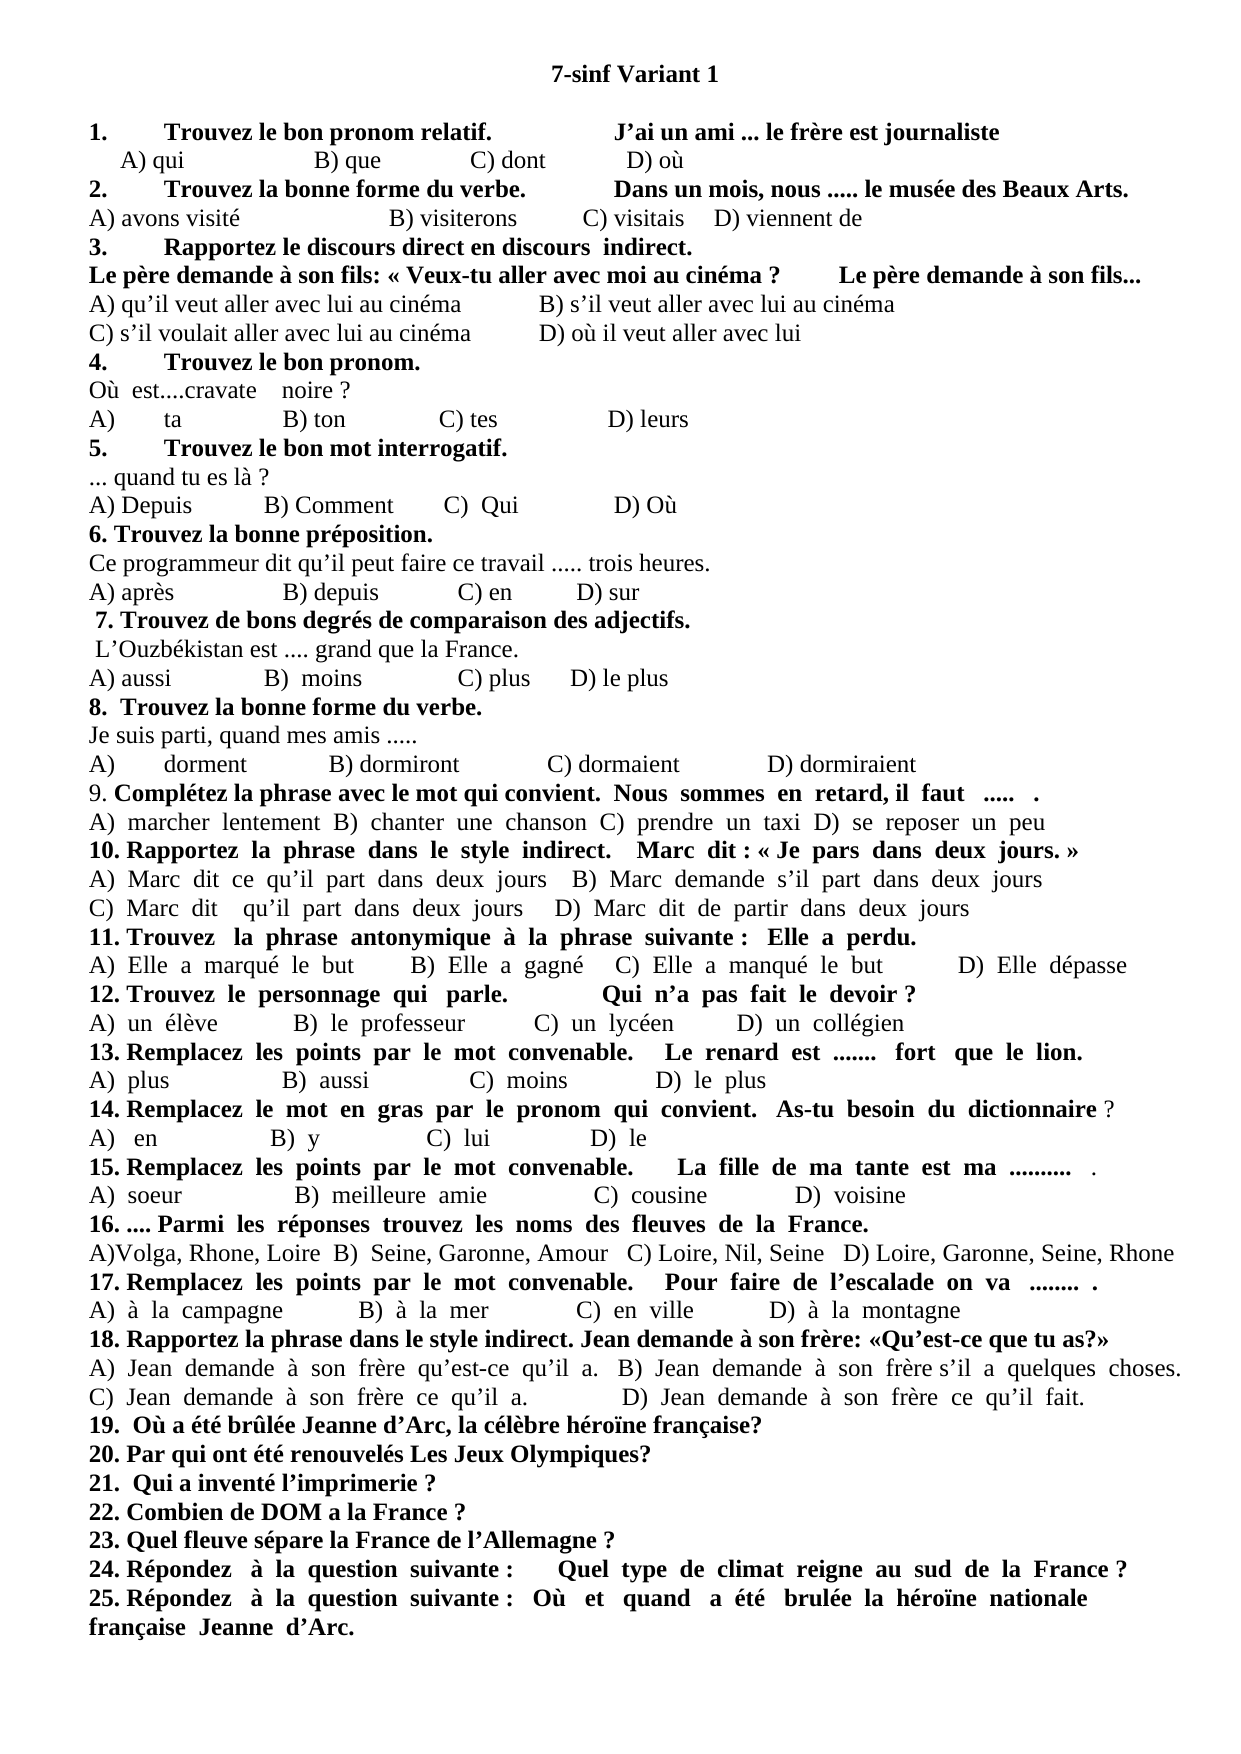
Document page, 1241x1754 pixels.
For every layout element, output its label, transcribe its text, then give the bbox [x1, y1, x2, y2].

text ... quand tu es là ? [89, 462, 1181, 490]
text Je suis parti, quand mes amis ..... [89, 720, 1181, 749]
text 21. Qui a inventé l’imprimerie ? [89, 1468, 1181, 1497]
list dorment B) dormiront C) dormaient D) dormiraient [89, 749, 1181, 778]
text 15. Remplacez les points par le mot convenable. La fille de ma tante est ma .......... . [89, 1152, 1181, 1180]
text 16. .... Parmi les réponses trouvez les noms des fleuves de la France. [89, 1209, 1181, 1238]
text A) qu’il veut aller avec lui au cinéma B) s’il veut aller avec lui au cinéma [89, 289, 1181, 318]
text A) avons visité B) visiterons C) visitais D) viennent de [89, 203, 1181, 232]
text 18. Rapportez la phrase dans le style indirect. Jean demande à son frère: «Qu’est-ce que tu as?» [89, 1324, 1181, 1353]
text 24. Répondez à la question suivante : Quel type de climat reigne au sud de la France ? [89, 1554, 1181, 1583]
text C) s’il voulait aller avec lui au cinéma D) où il veut aller avec lui [89, 318, 1181, 347]
text 12. Trouvez le personnage qui parle. Qui n’a pas fait le devoir ? [89, 979, 1181, 1008]
text C) Marc dit qu’il part dans deux jours D) Marc dit de partir dans deux jours [89, 893, 1181, 922]
text A) après B) depuis C) en D) sur [89, 577, 1181, 605]
text A) marcher lentement B) chanter une chanson C) prendre un taxi D) se reposer un peu [89, 807, 1181, 835]
text 23. Quel fleuve sépare la France de l’Allemagne ? [89, 1525, 1181, 1554]
text 14. Remplacez le mot en gras par le pronom qui convient. As-tu besoin du dictionnaire ? [89, 1094, 1181, 1123]
text 7-sinf Variant 1 [89, 59, 1181, 88]
text Ce programmeur dit qu’il peut faire ce travail ..... trois heures. [89, 548, 1181, 577]
text 9. Complétez la phrase avec le mot qui convient. Nous sommes en retard, il faut ..... . [89, 778, 1181, 807]
text 19. Où a été brûlée Jeanne d’Arc, la célèbre héroïne française? [89, 1410, 1181, 1439]
text Où est....cravate noire ? [89, 375, 1181, 404]
text A) en B) y C) lui D) le [89, 1123, 1181, 1152]
text 10. Rapportez la phrase dans le style indirect. Marc dit : « Je pars dans deux jours. » [89, 835, 1181, 864]
text 6. Trouvez la bonne préposition. [89, 519, 1181, 548]
text 11. Trouvez la phrase antonymique à la phrase suivante : Elle a perdu. [89, 922, 1181, 950]
text A) Depuis B) Comment C) Qui D) Où [89, 490, 1181, 519]
text 22. Combien de DOM a la France ? [89, 1497, 1181, 1525]
text 25. Répondez à la question suivante : Où et quand a été brulée la héroïne nationale française Jeanne d’Arc. [89, 1583, 1181, 1640]
text 8. Trouvez la bonne forme du verbe. [89, 692, 1181, 720]
list Trouvez le bon pronom relatif. J’ai un ami ... le frère est journaliste [89, 117, 1181, 145]
text A) qui B) que C) dont D) où [89, 145, 1181, 174]
list ta B) ton C) tes D) leurs [89, 404, 1181, 433]
text A) soeur B) meilleure amie C) cousine D) voisine [89, 1180, 1181, 1209]
list Trouvez le bon pronom. [89, 347, 1181, 375]
text 7. Trouvez de bons degrés de comparaison des adjectifs. [89, 605, 1181, 634]
text 13. Remplacez les points par le mot convenable. Le renard est ....... fort que le lion. [89, 1037, 1181, 1065]
text A) Jean demande à son frère qu’est-ce qu’il a. B) Jean demande à son frère s’il a quelques choses. [89, 1353, 1196, 1382]
text A)Volga, Rhone, Loire B) Seine, Garonne, Amour C) Loire, Nil, Seine D) Loire, Garonne, Seine, Rhone [89, 1238, 1181, 1267]
text C) Jean demande à son frère ce qu’il a. D) Jean demande à son frère ce qu’il fait. [89, 1382, 1181, 1410]
list Trouvez la bonne forme du verbe. Dans un mois, nous ..... le musée des Beaux Arts. [89, 174, 1181, 203]
text 17. Remplacez les points par le mot convenable. Pour faire de l’escalade on va ........ . [89, 1267, 1181, 1295]
text A) plus B) aussi C) moins D) le plus [89, 1065, 1181, 1094]
text L’Ouzbékistan est .... grand que la France. [89, 634, 1181, 663]
list Trouvez le bon mot interrogatif. [89, 433, 1181, 462]
text A) Marc dit ce qu’il part dans deux jours B) Marc demande s’il part dans deux jours [89, 864, 1181, 893]
text A) Elle a marqué le but B) Elle a gagné C) Elle a manqué le but D) Elle dépasse [89, 950, 1181, 979]
list Rapportez le discours direct en discours indirect. [89, 232, 1181, 260]
text A) aussi B) moins C) plus D) le plus [89, 663, 1181, 692]
text Le père demande à son fils: « Veux-tu aller avec moi au cinéma ? Le père demande à son fils... [89, 260, 1181, 289]
text 20. Par qui ont été renouvelés Les Jeux Olympiques? [89, 1439, 1181, 1468]
text A) un élève B) le professeur C) un lycéen D) un collégien [89, 1008, 1181, 1037]
text A) à la campagne B) à la mer C) en ville D) à la montagne [89, 1295, 1181, 1324]
